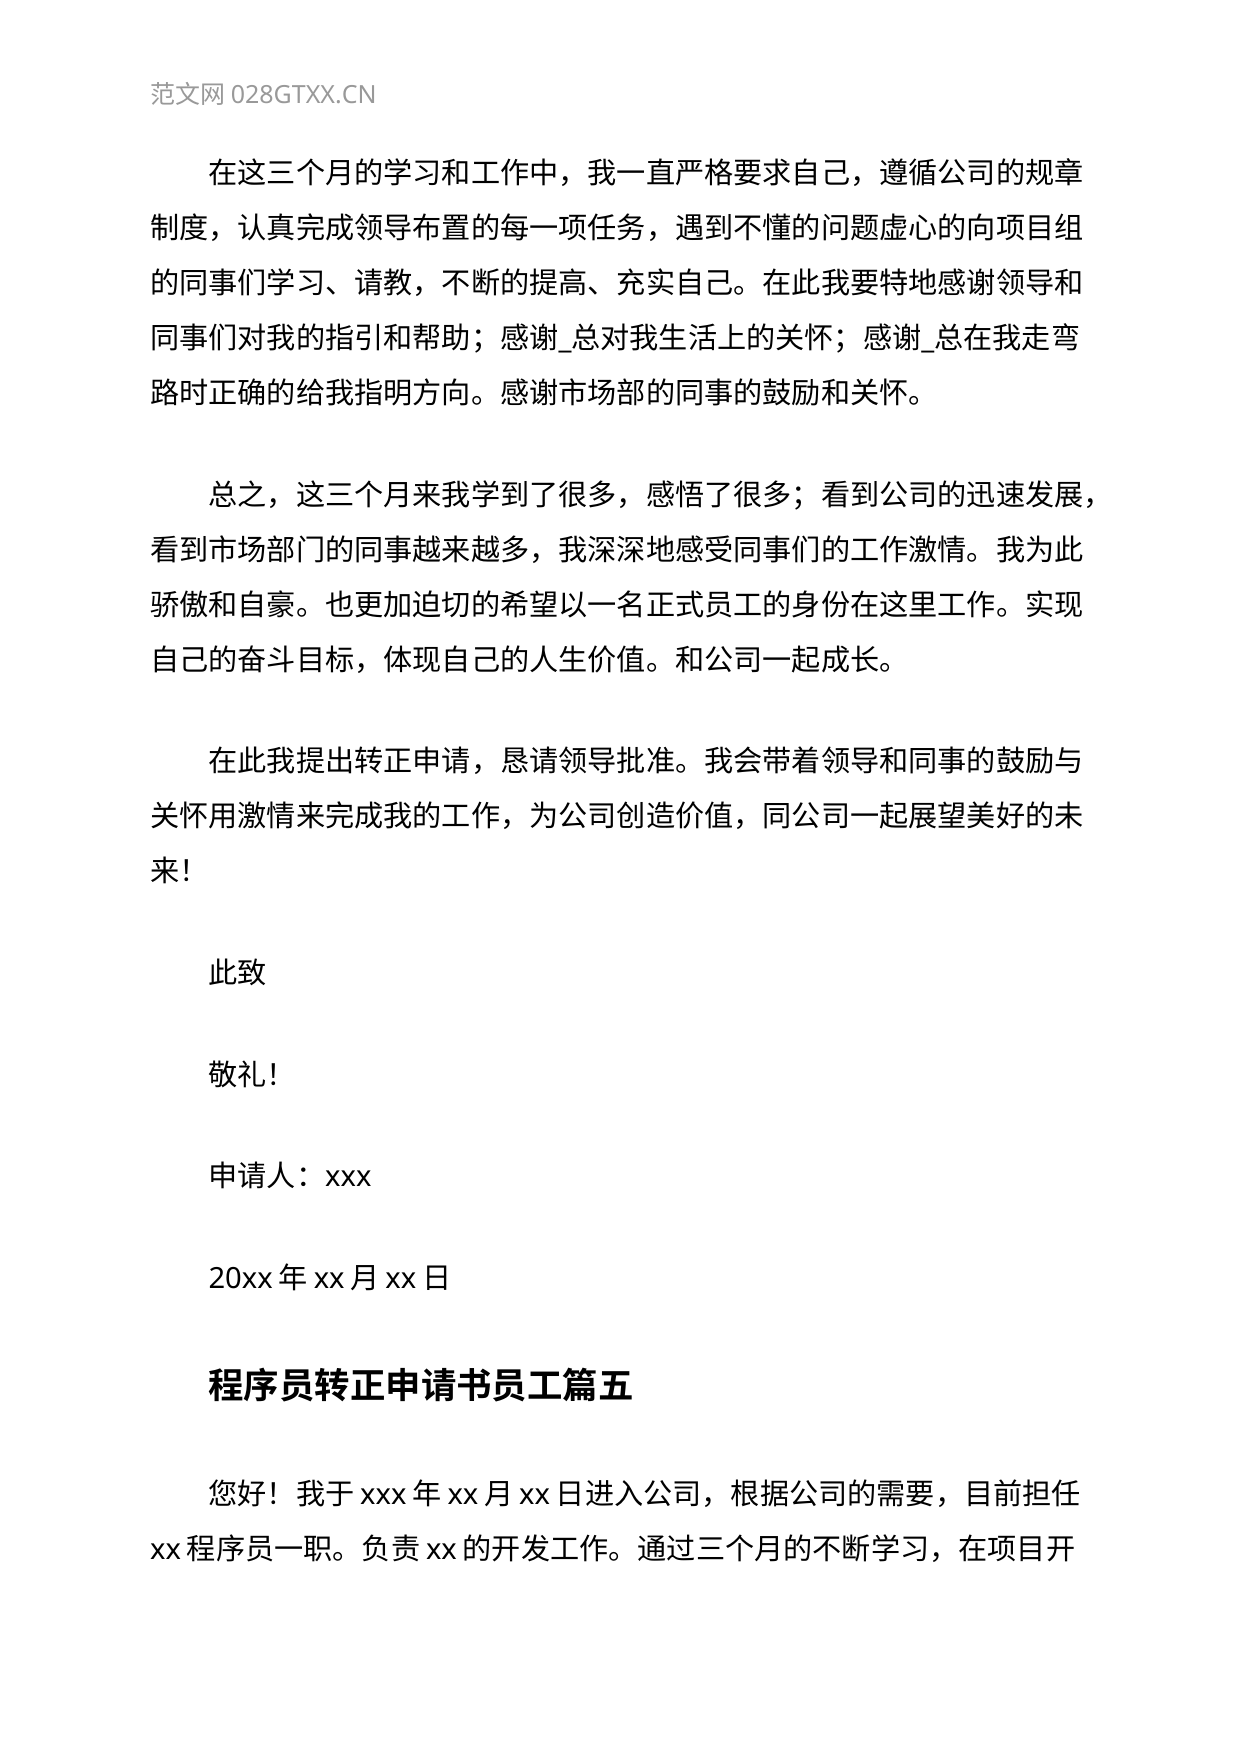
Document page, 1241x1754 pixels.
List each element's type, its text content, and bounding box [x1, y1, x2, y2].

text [150, 1470, 1090, 1568]
text 申请人：xxx [150, 1153, 1090, 1195]
text 总之，这三个月来我学到了很多，感悟了很多；看到公司的迅速发展，看到市场部门的同事越来越多，我深深地感受同事们的工作激情。我为此骄傲和自豪。也更加迫切的希望以一名正式员工的身份在这里工作。实现自己的奋斗目标，体现自己的人生价值。和公司一起成长。 [150, 471, 1090, 678]
text 此致 [150, 949, 1090, 992]
text 程序员转正申请书员工篇五 [150, 1357, 1090, 1408]
text 在此我提出转正申请，恳请领导批准。我会带着领导和同事的鼓励与关怀用激情来完成我的工作，为公司创造价值，同公司一起展望美好的未来！ [150, 738, 1090, 890]
text 敬礼！ [150, 1051, 1090, 1093]
text 20xx年xx月xx日 [150, 1255, 1090, 1297]
text 在这三个月的学习和工作中，我一直严格要求自己，遵循公司的规章制度，认真完成领导布置的每一项任务，遇到不懂的问题虚心的向项目组的同事们学习、请教，不断的提高、充实自己。在此我要特地感谢领导和同事们对我的指引和帮助；感谢_总对我生活上的关怀；感谢_总在我走弯路时正确的给我指明方向。感谢市场部的同事的鼓励和关怀。 [150, 150, 1090, 412]
